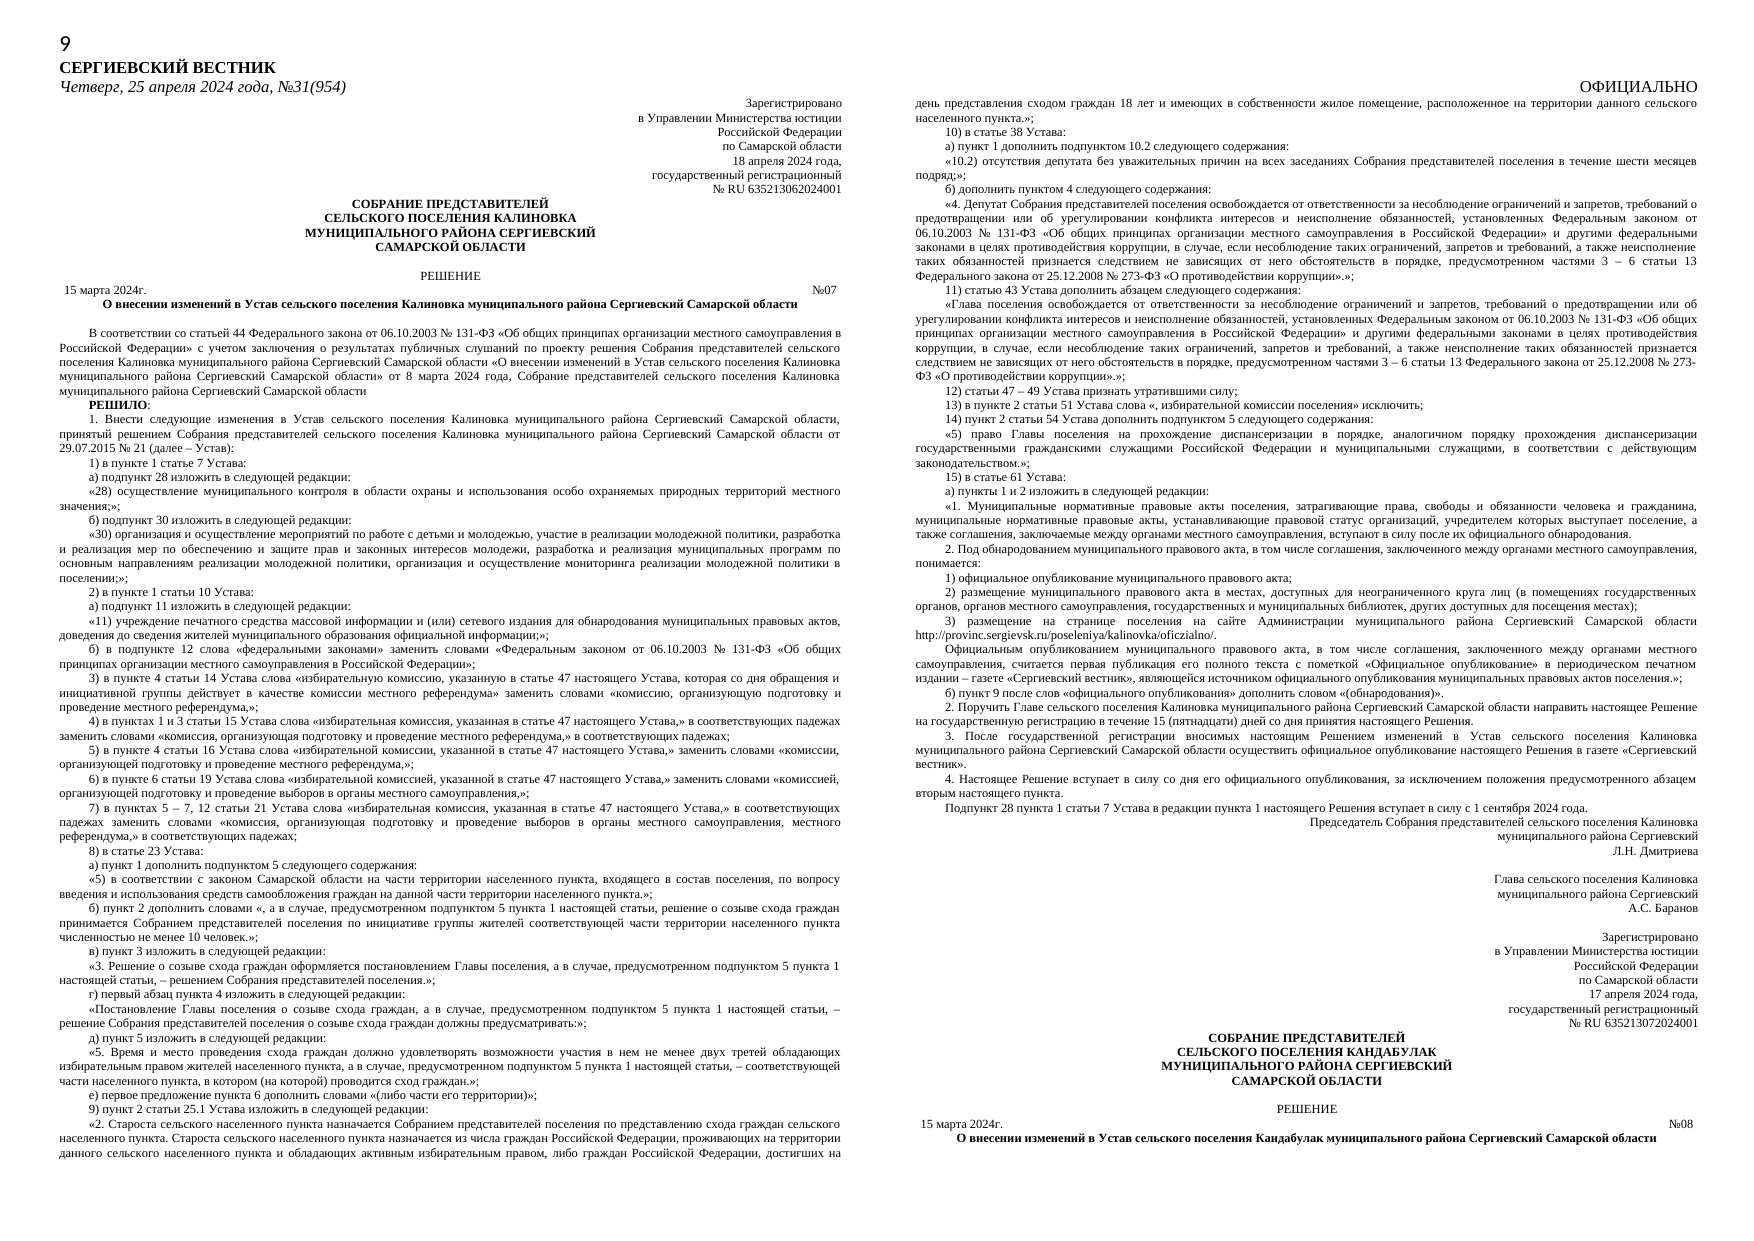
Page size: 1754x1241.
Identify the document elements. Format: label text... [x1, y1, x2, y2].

text 11) статью 43 Устава дополнить абзацем следующего содержания: [915, 283, 1698, 297]
text 2. Под обнародованием муниципального правового акта, в том числе соглашения, заключенного между органами местного самоуправления, понимается: [915, 542, 1698, 570]
text «1. Муниципальные нормативные правовые акты поселения, затрагивающие права, свободы и обязанности человека и гражданина, муниципальные нормативные правовые акты, устанавливающие правовой статус организаций, учредителем которых выступает поселение, а также соглашения, заключаемые между органами местного самоуправления, вступают в силу после их официального обнародования. [915, 498, 1698, 542]
text СЕЛЬСКОГО ПОСЕЛЕНИЯ КАНДАБУЛАК [915, 1045, 1698, 1059]
text в) пункт 3 изложить в следующей редакции: [59, 944, 842, 958]
text б) дополнить пунктом 4 следующего содержания: [915, 182, 1698, 197]
text б) подпункт 30 изложить в следующей редакции: [59, 513, 842, 527]
text 15 марта 2024г. №07 [59, 283, 842, 297]
text «Постановление Главы поселения о созыве схода граждан, а в случае, предусмотренном подпунктом 5 пункта 1 настоящей статьи, – решение Собрания представителей поселения о созыве схода граждан должны предусматривать:»; [59, 1002, 842, 1030]
text «10.2) отсутствия депутата без уважительных причин на всех заседаниях Собрания представителей поселения в течение шести месяцев подряд;»; [915, 153, 1698, 182]
text МУНИЦИПАЛЬНОГО РАЙОНА СЕРГИЕВСКИЙ [915, 1059, 1698, 1073]
text Л.Н. Дмитриева [915, 843, 1698, 858]
text 4. Настоящее Решение вступает в силу со дня его официального опубликования, за исключением положения предусмотренного абзацем вторым настоящего пункта. [915, 772, 1698, 800]
text 14) пункт 2 статьи 54 Устава дополнить подпунктом 5 следующего содержания: [915, 412, 1698, 427]
text 2) в пункте 1 статьи 10 Устава: [59, 585, 842, 599]
text «2. Староста сельского населенного пункта назначается Собранием представителей поселения по представлению схода граждан сельского населенного пункта. Староста сельского населенного пункта назначается из числа граждан Российской Федерации, проживающих на территории данного сельского населенного пункта и обладающих активным избирательным правом, либо граждан Российской Федерации, достигших на день представления сходом граждан 18 лет и имеющих в собственности жилое помещение, расположенное на территории данного сельского населенного пункта.»; [59, 1117, 842, 1160]
text а) пункт 1 дополнить подпунктом 10.2 следующего содержания: [915, 139, 1698, 153]
text д) пункт 5 изложить в следующей редакции: [59, 1030, 842, 1045]
text РЕШЕНИЕ [59, 268, 842, 283]
text а) подпункт 28 изложить в следующей редакции: [59, 470, 842, 484]
text по Самарской области [59, 139, 842, 153]
text 2. Поручить Главе сельского поселения Калиновка муниципального района Сергиевский Самарской области направить настоящее Решение на государственную регистрацию в течение 15 (пятнадцати) дней со дня принятия настоящего Решения. [915, 700, 1698, 728]
text 3) размещение на странице поселения на сайте Администрации муниципального района Сергиевский Самарской области http://provinc.sergievsk.ru/poseleniya/kalinovka/oficzialno/. [915, 613, 1698, 642]
text г) первый абзац пункта 4 изложить в следующей редакции: [59, 987, 842, 1002]
text 5) в пункте 4 статьи 16 Устава слова «избирательной комиссии, указанной в статье 47 настоящего Устава,» заменить словами «комиссии, организующей подготовку и проведение местного референдума,»; [59, 743, 842, 772]
text 12) статьи 47 – 49 Устава признать утратившими силу; [915, 383, 1698, 398]
text «28) осуществление муниципального контроля в области охраны и использования особо охраняемых природных территорий местного значения;»; [59, 484, 842, 513]
text Российской Федерации [59, 125, 842, 139]
text СОБРАНИЕ ПРЕДСТАВИТЕЛЕЙ [915, 1030, 1698, 1045]
text 3. После государственной регистрации вносимых настоящим Решением изменений в Устав сельского поселения Калиновка муниципального района Сергиевский Самарской области осуществить официальное опубликование настоящего Решения в газете «Сергиевский вестник». [915, 728, 1698, 772]
text «4. Депутат Собрания представителей поселения освобождается от ответственности за несоблюдение ограничений и запретов, требований о предотвращении или об урегулировании конфликта интересов и неисполнение обязанностей, установленных Федеральным законом от 06.10.2003 № 131-ФЗ «Об общих принципах организации местного самоуправления в Российской Федерации» и другими федеральными законами в целях противодействия коррупции, в случае, если несоблюдение таких ограничений, запретов и требований, а также неисполнение таких обязанностей признается следствием не зависящих от него обстоятельств в порядке, предусмотренном частями 3 – 6 статьи 13 Федерального закона от 25.12.2008 № 273-ФЗ «О противодействии коррупции».»; [915, 197, 1698, 283]
text 6) в пункте 6 статьи 19 Устава слова «избирательной комиссией, указанной в статье 47 настоящего Устава,» заменить словами «комиссией, организующей подготовку и проведение выборов в органы местного самоуправления,»; [59, 772, 842, 800]
text 3) в пункте 4 статьи 14 Устава слова «избирательную комиссию, указанную в статье 47 настоящего Устава, которая со дня обращения и инициативной группы действует в качестве комиссии местного референдума» заменить словами «комиссию, организующую подготовку и проведение местного референдума,»; [59, 671, 842, 714]
text а) подпункт 11 изложить в следующей редакции: [59, 599, 842, 613]
text Официальным опубликованием муниципального правового акта, в том числе соглашения, заключенного между органами местного самоуправления, считается первая публикация его полного текста с пометкой «Официальное опубликование» в периодическом печатном издании – газете «Сергиевский вестник», являющейся источником официального опубликования муниципальных правовых актов поселения.»; [915, 642, 1698, 685]
text е) первое предложение пункта 6 дополнить словами «(либо части его территории)»; [59, 1088, 842, 1102]
text 1) в пункте 1 статье 7 Устава: [59, 455, 842, 470]
text РЕШИЛО: [59, 398, 842, 412]
text 4) в пунктах 1 и 3 статьи 15 Устава слова «избирательная комиссия, указанная в статье 47 настоящего Устава,» в соответствующих падежах заменить словами «комиссия, организующая подготовку и проведение местного референдума,» в соответствующих падежах; [59, 714, 842, 743]
text САМАРСКОЙ ОБЛАСТИ [915, 1073, 1698, 1088]
text 13) в пункте 2 статьи 51 Устава слова «, избирательной комиссии поселения» исключить; [915, 398, 1698, 412]
text Подпункт 28 пункта 1 статьи 7 Устава в редакции пункта 1 настоящего Решения вступает в силу с 1 сентября 2024 года. [915, 800, 1698, 815]
text 17 апреля 2024 года, [915, 987, 1698, 1002]
text 18 апреля 2024 года, [59, 153, 842, 168]
text муниципального района Сергиевский [915, 887, 1698, 901]
text в Управлении Министерства юстиции [915, 944, 1698, 958]
text 10) в статье 38 Устава: [915, 125, 1698, 139]
text В соответствии со статьей 44 Федерального закона от 06.10.2003 № 131-ФЗ «Об общих принципах организации местного самоуправления в Российской Федерации» с учетом заключения о результатах публичных слушаний по проекту решения Собрания представителей сельского поселения Калиновка муниципального района Сергиевский Самарской области «О внесении изменений в Устав сельского поселения Калиновка муниципального района Сергиевский Самарской области» от 8 марта 2024 года, Собрание представителей сельского поселения Калиновка муниципального района Сергиевский Самарской области [59, 326, 842, 398]
text муниципального района Сергиевский [915, 829, 1698, 843]
text О внесении изменений в Устав сельского поселения Калиновка муниципального района Сергиевский Самарской области [59, 297, 842, 312]
text 1. Внести следующие изменения в Устав сельского поселения Калиновка муниципального района Сергиевский Самарской области, принятый решением Собрания представителей сельского поселения Калиновка муниципального района Сергиевский Самарской области от 29.07.2015 № 21 (далее – Устав): [59, 412, 842, 455]
text «30) организация и осуществление мероприятий по работе с детьми и молодежью, участие в реализации молодежной политики, разработка и реализация мер по обеспечению и защите прав и законных интересов молодежи, разработка и реализация муниципальных программ по основным направлениям реализации молодежной политики, организация и осуществление мониторинга реализации молодежной политики в поселении;»; [59, 527, 842, 585]
text РЕШЕНИЕ [915, 1102, 1698, 1117]
text б) в подпункте 12 слова «федеральными законами» заменить словами «Федеральным законом от 06.10.2003 № 131-ФЗ «Об общих принципах организации местного самоуправления в Российской Федерации»; [59, 642, 842, 671]
text А.С. Баранов [915, 901, 1698, 915]
text а) пункт 1 дополнить подпунктом 5 следующего содержания: [59, 858, 842, 872]
text 1) официальное опубликование муниципального правового акта; [915, 570, 1698, 585]
text 15 марта 2024г. №08 [915, 1117, 1698, 1131]
text Зарегистрировано [915, 930, 1698, 944]
text Зарегистрировано [59, 96, 842, 110]
text государственный регистрационный [59, 168, 842, 182]
text государственный регистрационный [915, 1002, 1698, 1016]
text по Самарской области [915, 973, 1698, 987]
text Глава сельского поселения Калиновка [915, 872, 1698, 887]
text 2) размещение муниципального правового акта в местах, доступных для неограниченного круга лиц (в помещениях государственных органов, органов местного самоуправления, государственных и муниципальных библиотек, других доступных для посещения местах); [915, 585, 1698, 613]
text б) пункт 2 дополнить словами «, а в случае, предусмотренном подпунктом 5 пункта 1 настоящей статьи, решение о созыве схода граждан принимается Собранием представителей поселения по инициативе группы жителей соответствующей части территории населенного пункта численностью не менее 10 человек.»; [59, 901, 842, 944]
text СЕЛЬСКОГО ПОСЕЛЕНИЯ КАЛИНОВКА [59, 211, 842, 225]
text «Глава поселения освобождается от ответственности за несоблюдение ограничений и запретов, требований о предотвращении или об урегулировании конфликта интересов и неисполнение обязанностей, установленных Федеральным законом от 06.10.2003 № 131-ФЗ «Об общих принципах организации местного самоуправления в Российской Федерации» и другими федеральными законами в целях противодействия коррупции, в случае, если несоблюдение таких ограничений, запретов и требований, а также неисполнение таких обязанностей признается следствием не зависящих от него обстоятельств в порядке, предусмотренном частями 3 – 6 статьи 13 Федерального закона от 25.12.2008 № 273-ФЗ «О противодействии коррупции».»; [915, 297, 1698, 383]
text «3. Решение о созыве схода граждан оформляется постановлением Главы поселения, а в случае, предусмотренном подпунктом 5 пункта 1 настоящей статьи, – решением Собрания представителей поселения.»; [59, 958, 842, 987]
text 9) пункт 2 статьи 25.1 Устава изложить в следующей редакции: [59, 1102, 842, 1117]
text а) пункты 1 и 2 изложить в следующей редакции: [915, 484, 1698, 498]
text 8) в статье 23 Устава: [59, 843, 842, 858]
text Российской Федерации [915, 958, 1698, 973]
text СОБРАНИЕ ПРЕДСТАВИТЕЛЕЙ [59, 197, 842, 211]
text 15) в статье 61 Устава: [915, 470, 1698, 484]
text в Управлении Министерства юстиции [59, 110, 842, 125]
text «5. Время и место проведения схода граждан должно удовлетворять возможности участия в нем не менее двух третей обладающих избирательным правом жителей населенного пункта, а в случае, предусмотренном подпунктом 5 пункта 1 настоящей статьи, – соответствующей части населенного пункта, в котором (на которой) проводится сход граждан.»; [59, 1045, 842, 1088]
text МУНИЦИПАЛЬНОГО РАЙОНА СЕРГИЕВСКИЙ [59, 225, 842, 240]
text Председатель Собрания представителей сельского поселения Калиновка [915, 815, 1698, 829]
text № RU 635213062024001 [59, 182, 842, 197]
text б) пункт 9 после слов «официального опубликования» дополнить словом «(обнародования)». [915, 685, 1698, 700]
text «5) право Главы поселения на прохождение диспансеризации в порядке, аналогичном порядку прохождения диспансеризации государственными гражданскими служащими Российской Федерации и муниципальными служащими, в соответствии с действующим законодательством.»; [915, 427, 1698, 470]
text № RU 635213072024001 [915, 1016, 1698, 1030]
text 7) в пунктах 5 – 7, 12 статьи 21 Устава слова «избирательная комиссия, указанная в статье 47 настоящего Устава,» в соответствующих падежах заменить словами «комиссия, организующая подготовку и проведение выборов в органы местного самоуправления, местного референдума,» в соответствующих падежах; [59, 800, 842, 843]
text «5) в соответствии с законом Самарской области на части территории населенного пункта, входящего в состав поселения, по вопросу введения и использования средств самообложения граждан на данной части территории населенного пункта.»; [59, 872, 842, 901]
text О внесении изменений в Устав сельского поселения Кандабулак муниципального района Сергиевский Самарской области [915, 1131, 1698, 1145]
text «11) учреждение печатного средства массовой информации и (или) сетевого издания для обнародования муниципальных правовых актов, доведения до сведения жителей муниципального образования официальной информации;»; [59, 613, 842, 642]
text САМАРСКОЙ ОБЛАСТИ [59, 240, 842, 254]
